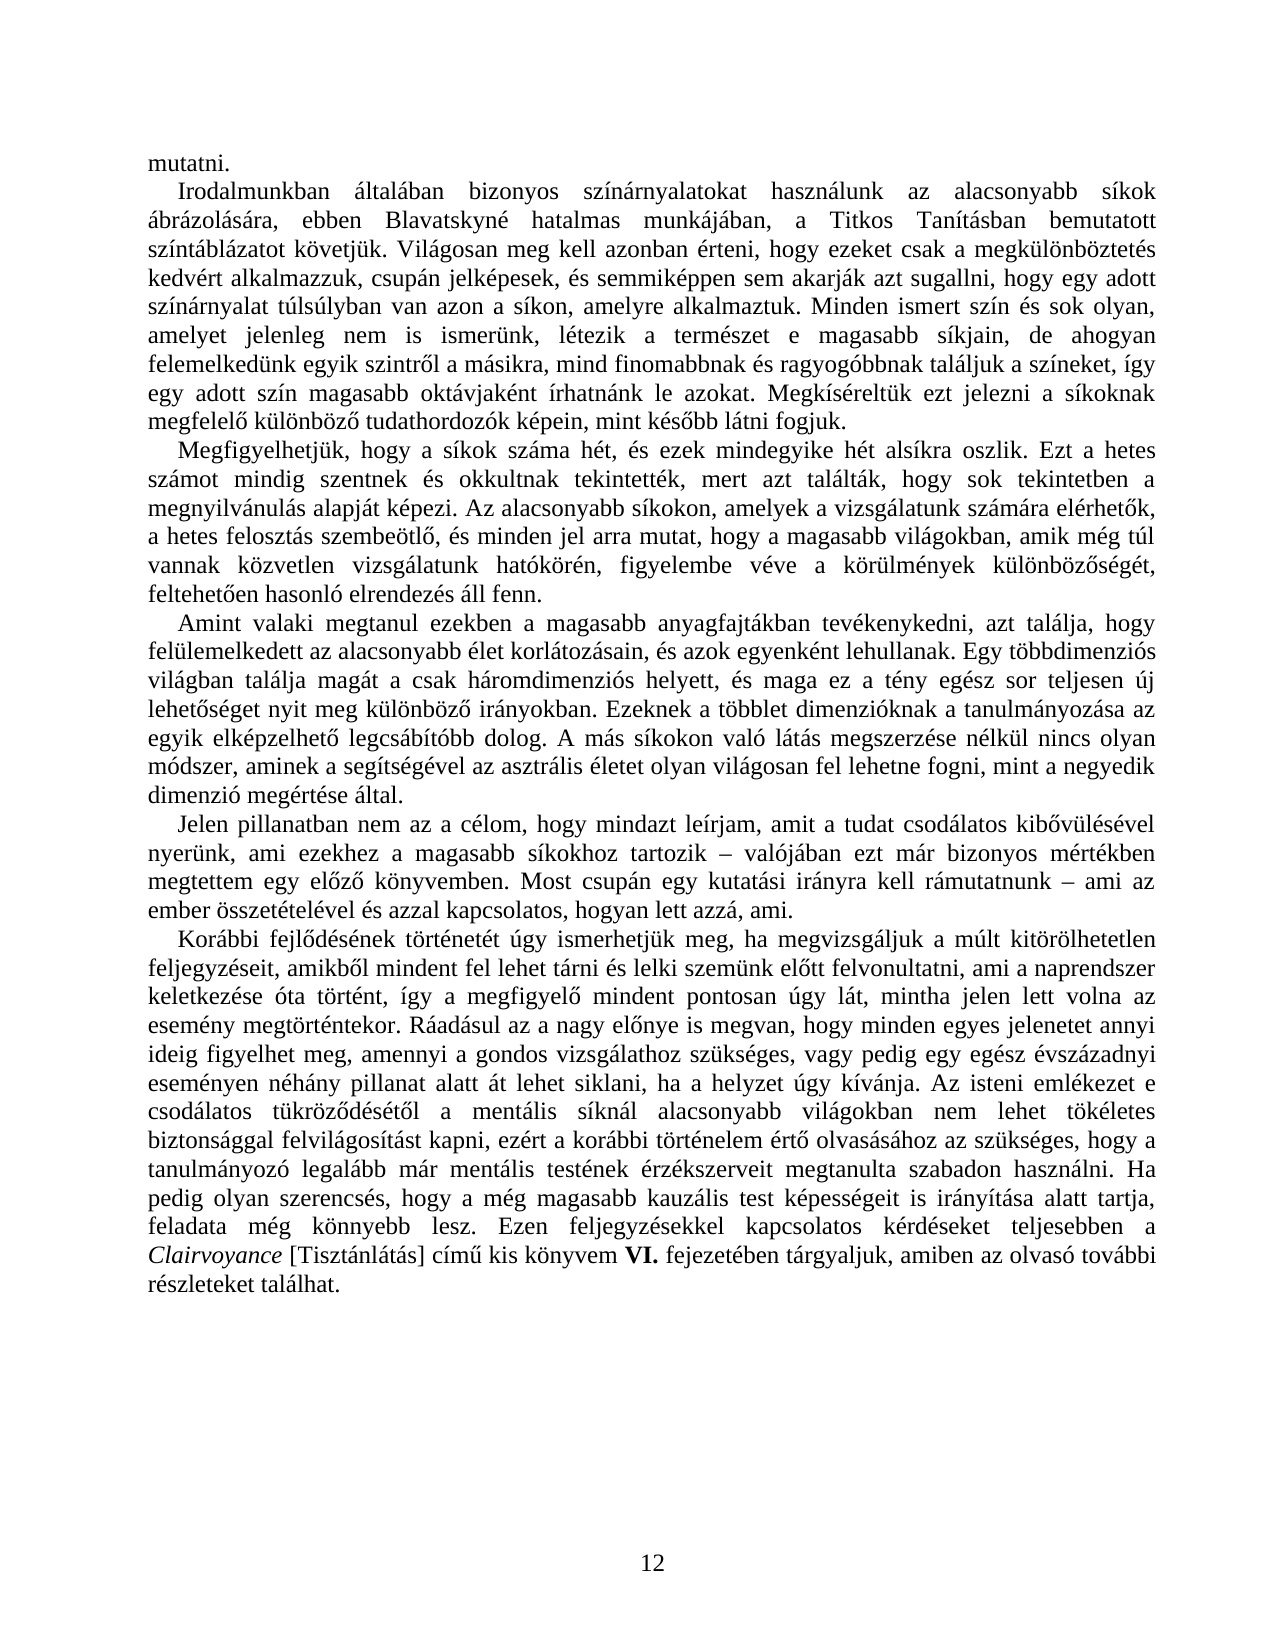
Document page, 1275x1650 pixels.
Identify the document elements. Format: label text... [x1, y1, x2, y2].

text Jelen pillanatban nem az a célom, hogy mindazt leírjam, amit a tudat csodálatos kibővülésével nyerünk, ami ezekhez a magasabb síkokhoz tartozik – valójában ezt már bizonyos mértékben megtettem egy előző könyvemben. Most csupán egy kutatási irányra kell rámutatnunk – ami az ember összetételével és azzal kapcsolatos, hogyan lett azzá, ami. [148, 809, 1157, 924]
text Amint valaki megtanul ezekben a magasabb anyagfajtákban tevékenykedni, azt találja, hogy felülemelkedett az alacsonyabb élet korlátozásain, és azok egyenként lehullanak. Egy többdimenziós világban találja magát a csak háromdimenziós helyett, és maga ez a tény egész sor teljesen új lehetőséget nyit meg különböző irányokban. Ezeknek a többlet dimenzióknak a tanulmányozása az egyik elképzelhető legcsábítóbb dolog. A más síkokon való látás megszerzése nélkül nincs olyan módszer, aminek a segítségével az asztrális életet olyan világosan fel lehetne fogni, mint a negyedik dimenzió megértése által. [148, 608, 1157, 809]
text Megfigyelhetjük, hogy a síkok száma hét, és ezek mindegyike hét alsíkra oszlik. Ezt a hetes számot mindig szentnek és okkultnak tekintették, mert azt találták, hogy sok tekintetben a megnyilvánulás alapját képezi. Az alacsonyabb síkokon, amelyek a vizsgálatunk számára elérhetők, a hetes felosztás szembeötlő, és minden jel arra mutat, hogy a magasabb világokban, amik még túl vannak közvetlen vizsgálatunk hatókörén, figyelembe véve a körülmények különbözőségét, feltehetően hasonló elrendezés áll fenn. [148, 435, 1157, 608]
text Korábbi fejlődésének történetét úgy ismerhetjük meg, ha megvizsgáljuk a múlt kitörölhetetlen feljegyzéseit, amikből mindent fel lehet tárni és lelki szemünk előtt felvonultatni, ami a naprendszer keletkezése óta történt, így a megfigyelő mindent pontosan úgy lát, mintha jelen lett volna az esemény megtörténtekor. Ráadásul az a nagy előnye is megvan, hogy minden egyes jelenetet annyi ideig figyelhet meg, amennyi a gondos vizsgálathoz szükséges, vagy pedig egy egész évszázadnyi eseményen néhány pillanat alatt át lehet siklani, ha a helyzet úgy kívánja. Az isteni emlékezet e csodálatos tükröződésétől a mentális síknál alacsonyabb világokban nem lehet tökéletes biztonsággal felvilágosítást kapni, ezért a korábbi történelem értő olvasásához az szükséges, hogy a tanulmányozó legalább már mentális testének érzékszerveit megtanulta szabadon használni. Ha pedig olyan szerencsés, hogy a még magasabb kauzális test képességeit is irányítása alatt tartja, feladata még könnyebb lesz. Ezen feljegyzésekkel kapcsolatos kérdéseket teljesebben a Clairvoyance [Tisztánlátás] című kis könyvem VI. fejezetében tárgyaljuk, amiben az olvasó további részleteket találhat. [148, 924, 1157, 1298]
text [148, 148, 1157, 176]
text Irodalmunkban általában bizonyos színárnyalatokat használunk az alacsonyabb síkok ábrázolására, ebben Blavatskyné hatalmas munkájában, a Titkos Tanításban bemutatott színtáblázatot követjük. Világosan meg kell azonban érteni, hogy ezeket csak a megkülönböztetés kedvért alkalmazzuk, csupán jelképesek, és semmiképpen sem akarják azt sugallni, hogy egy adott színárnyalat túlsúlyban van azon a síkon, amelyre alkalmaztuk. Minden ismert szín és sok olyan, amelyet jelenleg nem is ismerünk, létezik a természet e magasabb síkjain, de ahogyan felemelkedünk egyik szintről a másikra, mind finomabbnak és ragyogóbbnak találjuk a színeket, így egy adott szín magasabb oktávjaként írhatnánk le azokat. Megkíséreltük ezt jelezni a síkoknak megfelelő különböző tudathordozók képein, mint később látni fogjuk. [148, 176, 1157, 435]
